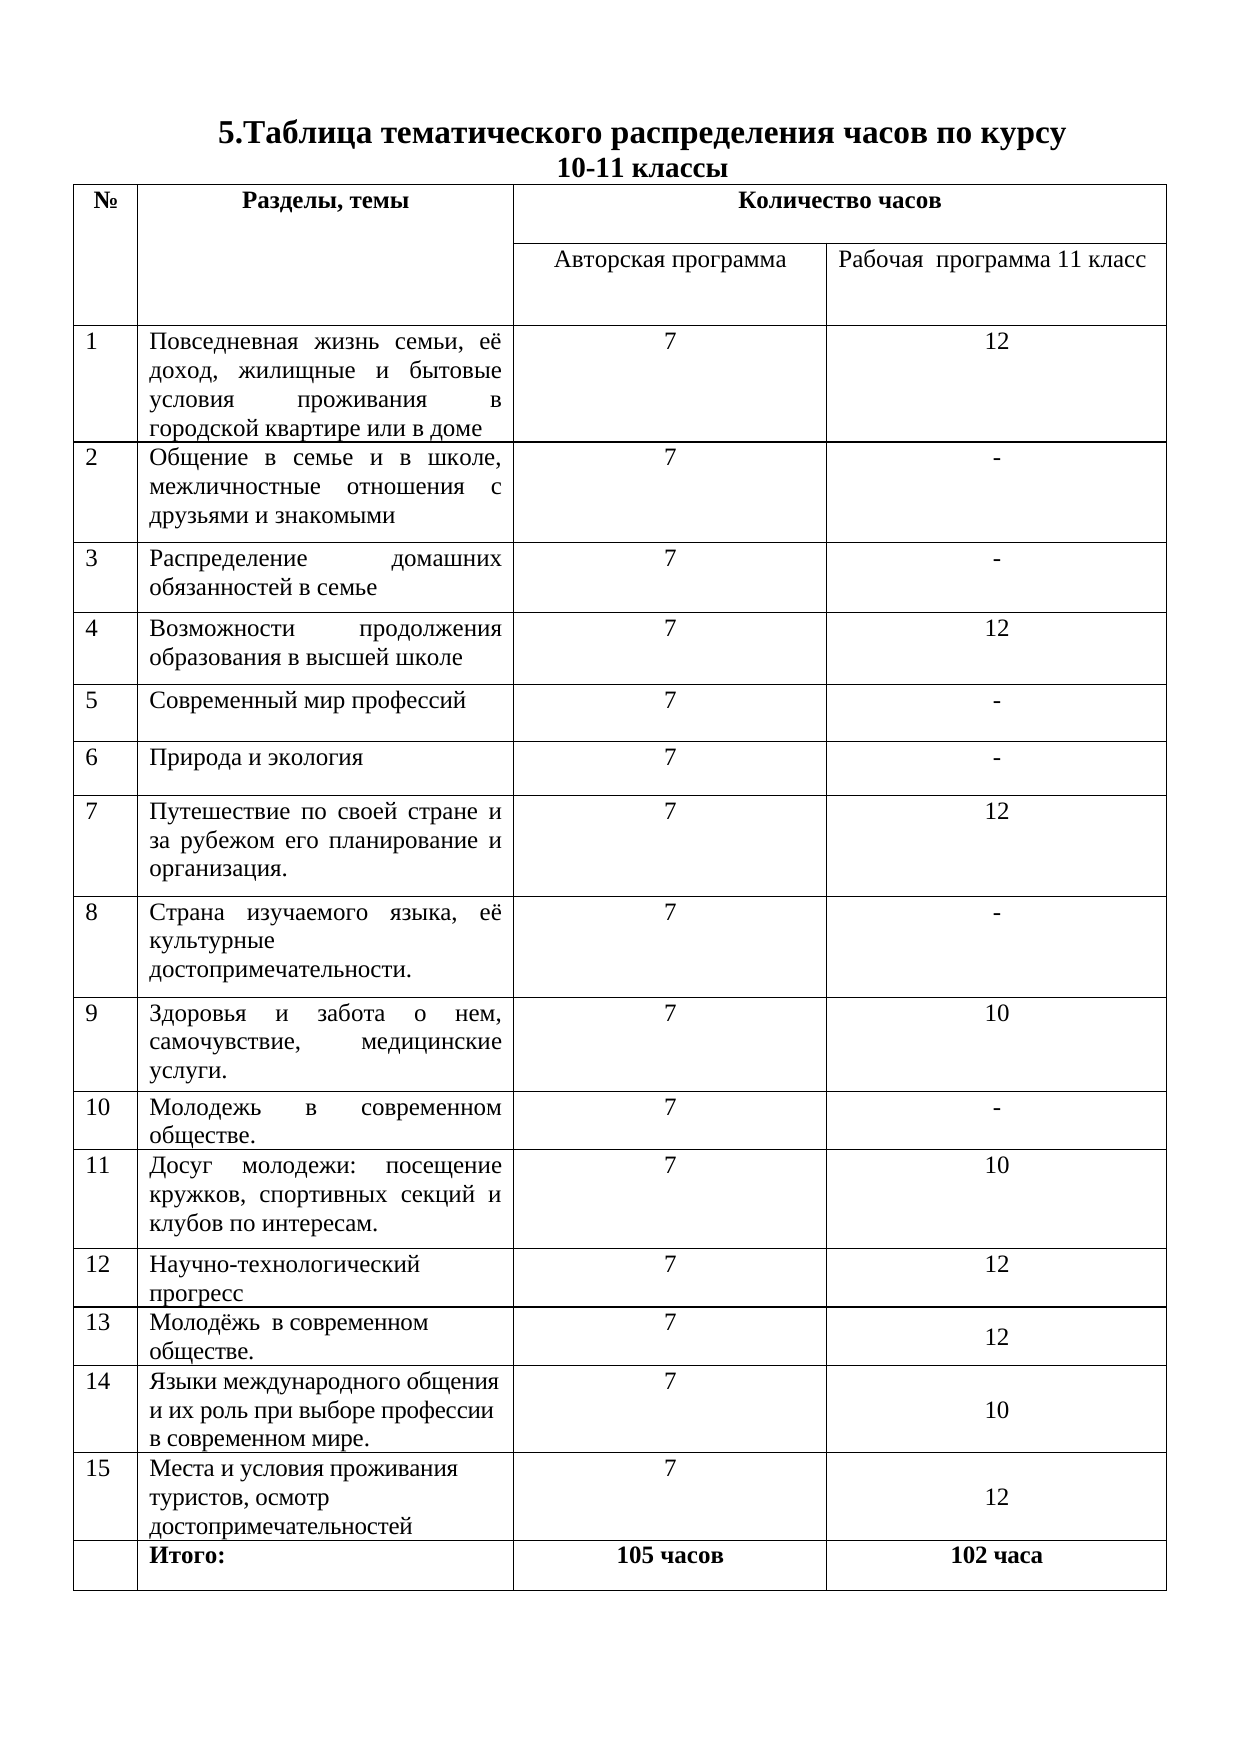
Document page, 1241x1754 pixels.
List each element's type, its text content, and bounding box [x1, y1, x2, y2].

table_cell 1 [74, 326, 137, 441]
table_cell 4 [74, 613, 137, 684]
table_cell Природа и экология [138, 742, 513, 795]
table_cell [74, 1541, 137, 1590]
table_cell 12 [827, 326, 1166, 441]
table_cell Здоровья и забота о нем, самочувствие, медицинские услуги. [138, 998, 513, 1091]
text 5.Таблица тематического распределения часов по курсу [133, 112, 1152, 151]
table_cell Языки международного общения и их роль при выборе профессии в современном мире. [138, 1366, 513, 1452]
table_cell 5 [74, 685, 137, 741]
table_cell Досуг молодежи: посещение кружков, спортивных секций и клубов по интересам. [138, 1150, 513, 1248]
table_cell Общение в семье и в школе, межличностные отношения с друзьями и знакомыми [138, 443, 513, 542]
table_cell Молодежь в современном обществе. [138, 1092, 513, 1149]
table_cell 15 [74, 1453, 137, 1539]
table_cell Повседневная жизнь семьи, её доход, жилищные и бытовые условия проживания в городской квартире или в доме [138, 326, 513, 441]
table_cell - [827, 742, 1166, 795]
table_cell 14 [74, 1366, 137, 1452]
table_cell - [827, 443, 1166, 542]
table_cell - [827, 1092, 1166, 1149]
table_cell 7 [514, 613, 826, 684]
table_cell 10 [827, 1150, 1166, 1248]
table_cell 7 [514, 685, 826, 741]
table_cell 7 [74, 796, 137, 896]
table_cell - [827, 543, 1166, 612]
table_cell 7 [514, 1150, 826, 1248]
table_header № [74, 185, 137, 325]
table_cell 7 [514, 998, 826, 1091]
table_cell 11 [74, 1150, 137, 1248]
table_cell 10 [827, 1366, 1166, 1452]
table_cell 13 [74, 1308, 137, 1365]
table_cell 6 [74, 742, 137, 795]
table_cell 12 [827, 1249, 1166, 1306]
table_cell 7 [514, 1453, 826, 1539]
table_cell Путешествие по своей стране и за рубежом его планирование и организация. [138, 796, 513, 896]
table_cell 10 [827, 998, 1166, 1091]
table_header Разделы, темы [138, 185, 513, 325]
table_cell Страна изучаемого языка, её культурные достопримечательности. [138, 897, 513, 997]
table_cell Распределение домашних обязанностей в семье [138, 543, 513, 612]
table_cell Научно-технологический прогресс [138, 1249, 513, 1306]
table_cell Возможности продолжения образования в высшей школе [138, 613, 513, 684]
table_cell 105 часов [514, 1541, 826, 1590]
table_header Количество часов [514, 185, 1166, 243]
table_cell 7 [514, 543, 826, 612]
table_cell 12 [827, 1453, 1166, 1539]
table_cell 12 [74, 1249, 137, 1306]
table_cell 7 [514, 1249, 826, 1306]
table_cell 7 [514, 443, 826, 542]
table_cell 2 [74, 443, 137, 542]
table_cell Итого: [138, 1541, 513, 1590]
table_cell 7 [514, 796, 826, 896]
table_cell 12 [827, 796, 1166, 896]
table_cell 7 [514, 897, 826, 997]
table_cell Молодёжь в современном обществе. [138, 1308, 513, 1365]
table_cell 12 [827, 1308, 1166, 1365]
table_cell 12 [827, 613, 1166, 684]
table_cell - [827, 897, 1166, 997]
table_cell Рабочая программа 11 класс [827, 244, 1166, 325]
table_cell 10 [74, 1092, 137, 1149]
table_cell 7 [514, 326, 826, 441]
table_cell Современный мир профессий [138, 685, 513, 741]
table_cell - [827, 685, 1166, 741]
text 10-11 классы [133, 151, 1152, 184]
table_cell 7 [514, 742, 826, 795]
table_cell Авторская программа [514, 244, 826, 325]
table_cell 7 [514, 1366, 826, 1452]
table_cell 3 [74, 543, 137, 612]
table_cell 7 [514, 1308, 826, 1365]
table_cell 7 [514, 1092, 826, 1149]
table_cell 9 [74, 998, 137, 1091]
table_cell 8 [74, 897, 137, 997]
table_cell 102 часа [827, 1541, 1166, 1590]
table_cell Места и условия проживания туристов, осмотр достопримечательностей [138, 1453, 513, 1539]
